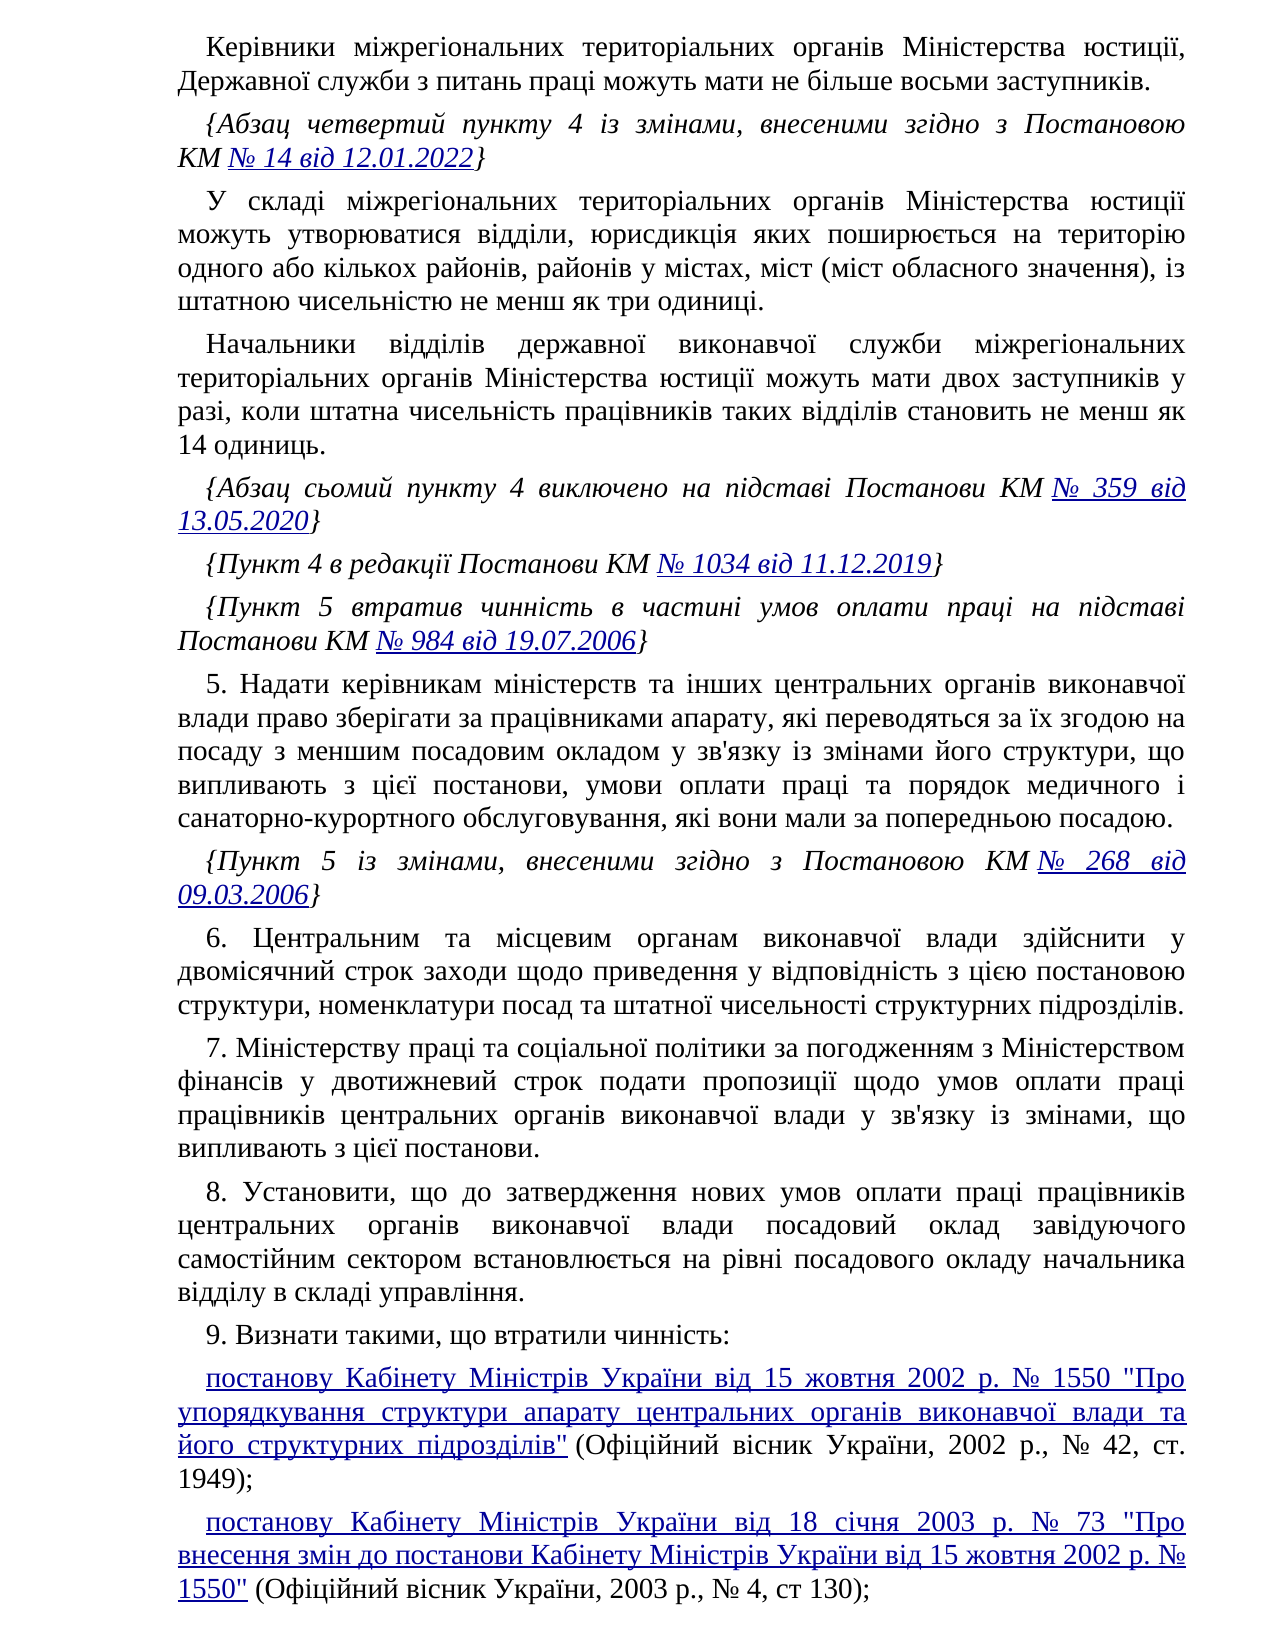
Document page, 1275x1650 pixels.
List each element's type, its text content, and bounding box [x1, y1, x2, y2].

text постанову Кабінету Міністрів України від 15 жовтня 2002 р. № 1550 "Про упорядкування структури апарату центральних органів виконавчої влади та його структурних підрозділів" (Офіційний вісник України, 2002 р., № 42, ст. 1949); [177, 1360, 1186, 1423]
text 8. Установити, що до затвердження нових умов оплати праці працівників центральних органів виконавчої влади посадовий оклад завідуючого самостійним сектором встановлюється на рівні посадового окладу начальника відділу в складі управління. [177, 1174, 1186, 1308]
text 9. Визнати такими, що втратили чинність: [177, 1317, 1186, 1351]
text 7. Міністерству праці та соціальної політики за погодженням з Міністерством фінансів у двотижневий строк подати пропозиції щодо умов оплати праці працівників центральних органів виконавчої влади у зв'язку із змінами, що випливають з цієї постанови. [177, 1030, 1186, 1164]
text {Пункт 5 із змінами, внесеними згідно з Постановою КМ № 268 від 09.03.2006} [177, 843, 1186, 910]
text Керівники міжрегіональних територіальних органів Міністерства юстиції, Державної служби з питань праці можуть мати не більше восьми заступників. [177, 29, 1186, 97]
text 6. Центральним та місцевим органам виконавчої влади здійснити у двомісячний строк заходи щодо приведення у відповідність з цією постановою структури, номенклатури посад та штатної чисельності структурних підрозділів. [177, 920, 1186, 1021]
text У складі міжрегіональних територіальних органів Міністерства юстиції можуть утворюватися відділи, юрисдикція яких поширюється на територію одного або кількох районів, районів у містах, міст (міст обласного значення), із штатною чисельністю не менш як три одиниці. [177, 183, 1186, 317]
text Начальники відділів державної виконавчої служби міжрегіональних територіальних органів Міністерства юстиції можуть мати двох заступників у разі, коли штатна чисельність працівників таких відділів становить не менш як 14 одиниць. [177, 326, 1186, 461]
text {Пункт 4 в редакції Постанови КМ № 1034 від 11.12.2019} [177, 547, 1186, 580]
text {Пункт 5 втратив чинність в частині умов оплати праці на підставі Постанови КМ № 984 від 19.07.2006} [177, 589, 1186, 657]
text 5. Надати керівникам міністерств та інших центральних органів виконавчої влади право зберігати за працівниками апарату, які переводяться за їх згодою на посаду з меншим посадовим окладом у зв'язку із змінами його структури, що випливають з цієї постанови, умови оплати праці та порядок медичного і санаторно-курортного обслуговування, які вони мали за попередньою посадою. [177, 666, 1186, 834]
text постанову Кабінету Міністрів України від 18 січня 2003 р. № 73 "Про внесення змін до постанови Кабінету Міністрів України від 15 жовтня 2002 р. № 1550" (Офіційний вісник України, 2003 р., № 4, ст 130); [177, 1567, 1186, 1604]
text {Абзац сьомий пункту 4 виключено на підставі Постанови КМ № 359 від 13.05.2020} [177, 470, 1186, 537]
text постанову Кабінету Міністрів України від 18 січня 2003 р. № 73 "Про внесення змін до постанови Кабінету Міністрів України від 15 жовтня 2002 р. № 1550" (Офіційний вісник України, 2003 р., № 4, ст 130); [177, 1504, 1186, 1566]
text {Абзац четвертий пункту 4 із змінами, внесеними згідно з Постановою КМ № 14 від 12.01.2022} [177, 106, 1186, 173]
text постанову Кабінету Міністрів України від 15 жовтня 2002 р. № 1550 "Про упорядкування структури апарату центральних органів виконавчої влади та його структурних підрозділів" (Офіційний вісник України, 2002 р., № 42, ст. 1949); [177, 1424, 1186, 1494]
